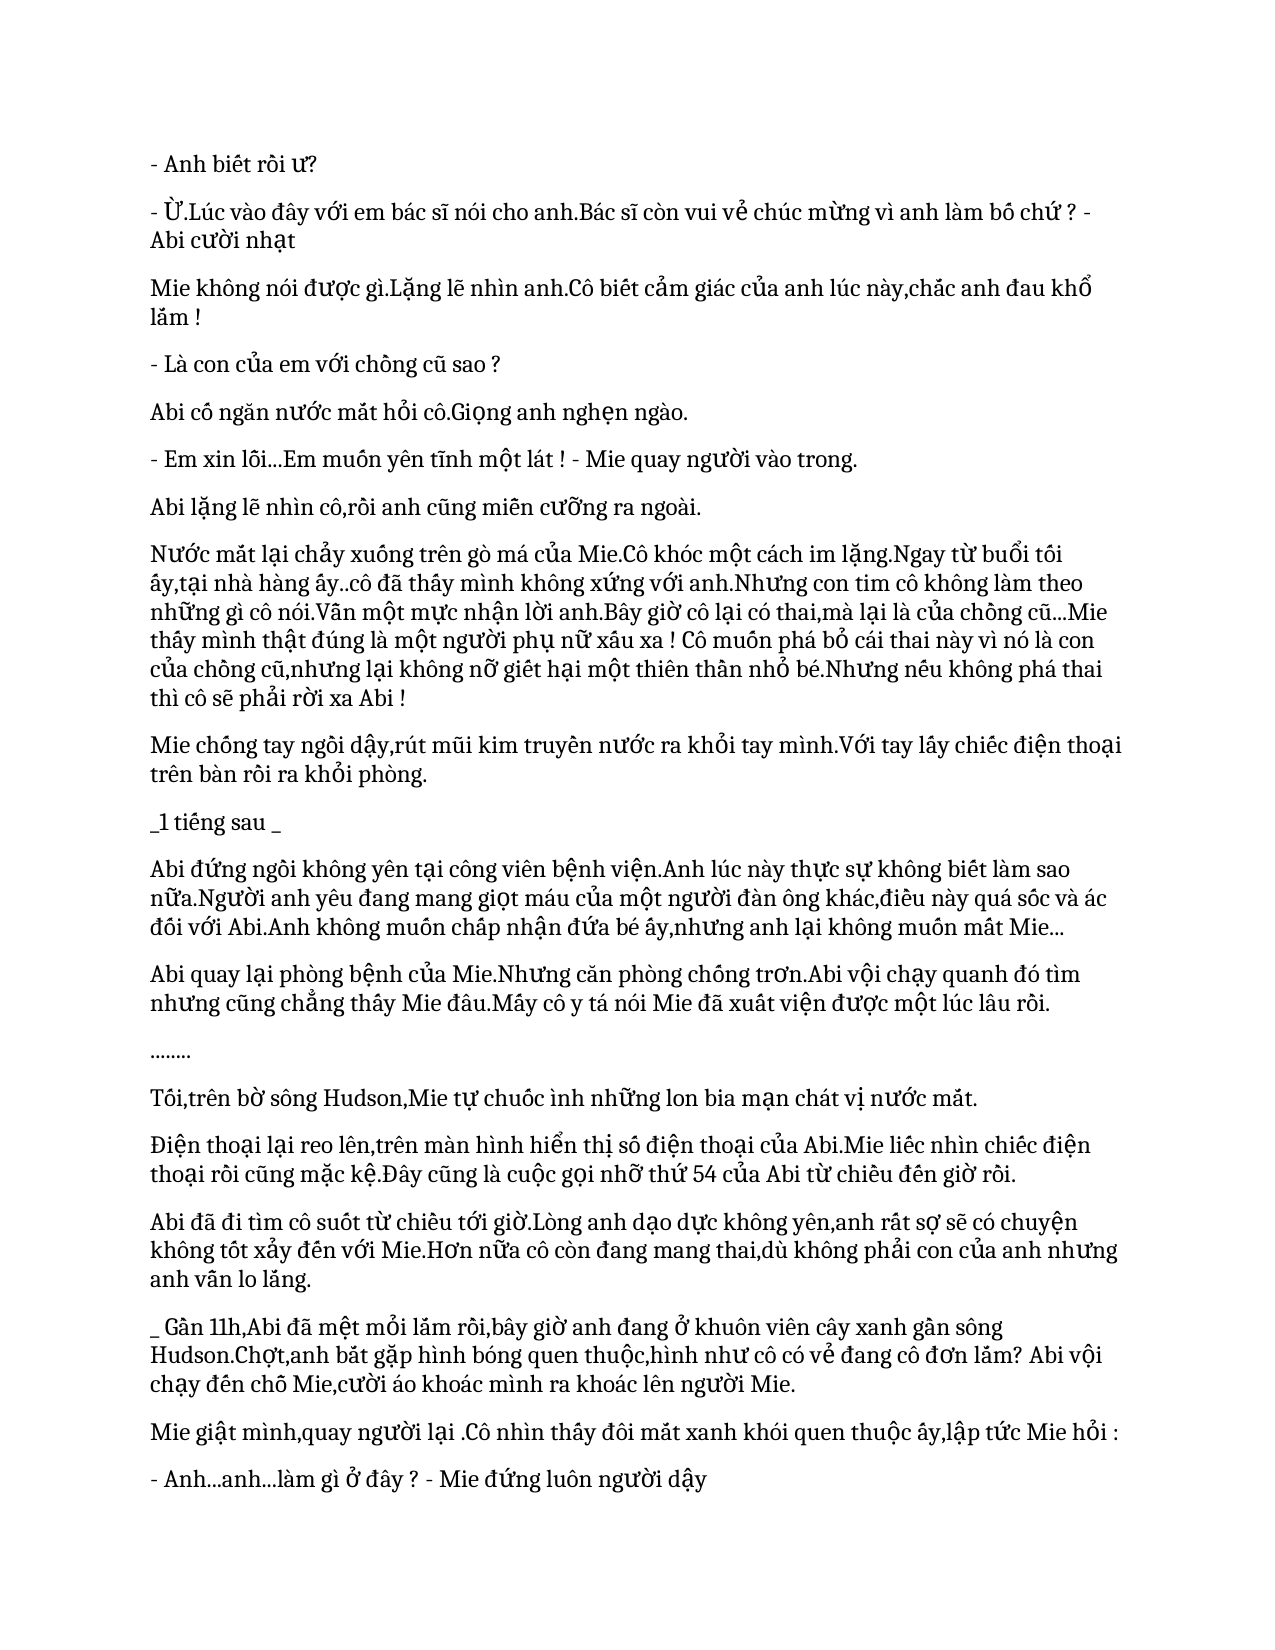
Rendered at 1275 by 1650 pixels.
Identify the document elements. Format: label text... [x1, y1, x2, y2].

text - Ừ.Lúc vào đây với em bác sĩ nói cho anh.Bác sĩ còn vui vẻ chúc mừng vì anh làm bố chứ ? - Abi cười nhạt [150, 197, 1125, 255]
text Mie không nói được gì.Lặng lẽ nhìn anh.Cô biết cảm giác của anh lúc này,chắc anh đau khổ lắm ! [150, 274, 1125, 331]
text Abi đứng ngồi không yên tại công viên bệnh viện.Anh lúc này thực sự không biết làm sao nữa.Người anh yêu đang mang giọt máu của một người đàn ông khác,điều này quá sốc và ác đối với Abi.Anh không muốn chấp nhận đứa bé ấy,nhưng anh lại không muốn mất Mie... [150, 855, 1125, 941]
text Abi đã đi tìm cô suốt từ chiều tới giờ.Lòng anh dạo dực không yên,anh rất sợ sẽ có chuyện không tốt xảy đến với Mie.Hơn nữa cô còn đang mang thai,dù không phải con của anh nhưng anh vẫn lo lắng. [150, 1207, 1125, 1294]
text Mie chống tay ngồi dậy,rút mũi kim truyền nước ra khỏi tay mình.Với tay lấy chiếc điện thoại trên bàn rồi ra khỏi phòng. [150, 731, 1125, 789]
text _ Gần 11h,Abi đã mệt mỏi lắm rồi,bây giờ anh đang ở khuôn viên cây xanh gần sông Hudson.Chợt,anh bắt gặp hình bóng quen thuộc,hình như cô có vẻ đang cô đơn lắm? Abi vội chạy đến chỗ Mie,cười áo khoác mình ra khoác lên người Mie. [150, 1312, 1125, 1399]
text Nước mắt lại chảy xuống trên gò má của Mie.Cô khóc một cách im lặng.Ngay từ buổi tối ấy,tại nhà hàng ấy..cô đã thấy mình không xứng với anh.Nhưng con tim cô không làm theo những gì cô nói.Vẫn một mực nhận lời anh.Bây giờ cô lại có thai,mà lại là của chồng cũ...Mie thấy mình thật đúng là một người phụ nữ xấu xa ! Cô muốn phá bỏ cái thai này vì nó là con của chồng cũ,nhưng lại không nỡ giết hại một thiên thần nhỏ bé.Nhưng nếu không phá thai thì cô sẽ phải rời xa Abi ! [150, 540, 1125, 712]
text Điện thoại lại reo lên,trên màn hình hiển thị số điện thoại của Abi.Mie liếc nhìn chiếc điện thoại rồi cũng mặc kệ.Đây cũng là cuộc gọi nhỡ thứ 54 của Abi từ chiều đến giờ rồi. [150, 1131, 1125, 1189]
text Mie giật mình,quay người lại .Cô nhìn thấy đôi mắt xanh khói quen thuộc ấy,lập tức Mie hỏi : [150, 1417, 1125, 1446]
text _1 tiếng sau _ [150, 807, 1125, 836]
text Abi lặng lẽ nhìn cô,rồi anh cũng miễn cưỡng ra ngoài. [150, 492, 1125, 521]
text ........ [150, 1036, 1125, 1065]
text Tối,trên bờ sông Hudson,Mie tự chuốc ình những lon bia mạn chát vị nước mắt. [150, 1084, 1125, 1112]
text Abi cố ngăn nước mắt hỏi cô.Giọng anh nghẹn ngào. [150, 397, 1125, 426]
text - Em xin lỗi...Em muốn yên tĩnh một lát ! - Mie quay người vào trong. [150, 445, 1125, 474]
text Abi quay lại phòng bệnh của Mie.Nhưng căn phòng chống trơn.Abi vội chạy quanh đó tìm nhưng cũng chẳng thấy Mie đâu.Mấy cô y tá nói Mie đã xuất viện được một lúc lâu rồi. [150, 960, 1125, 1017]
text - Anh biết rồi ư? [150, 150, 1125, 179]
text - Là con của em với chồng cũ sao ? [150, 350, 1125, 379]
text - Anh...anh...làm gì ở đây ? - Mie đứng luôn người dậy [150, 1465, 1125, 1494]
